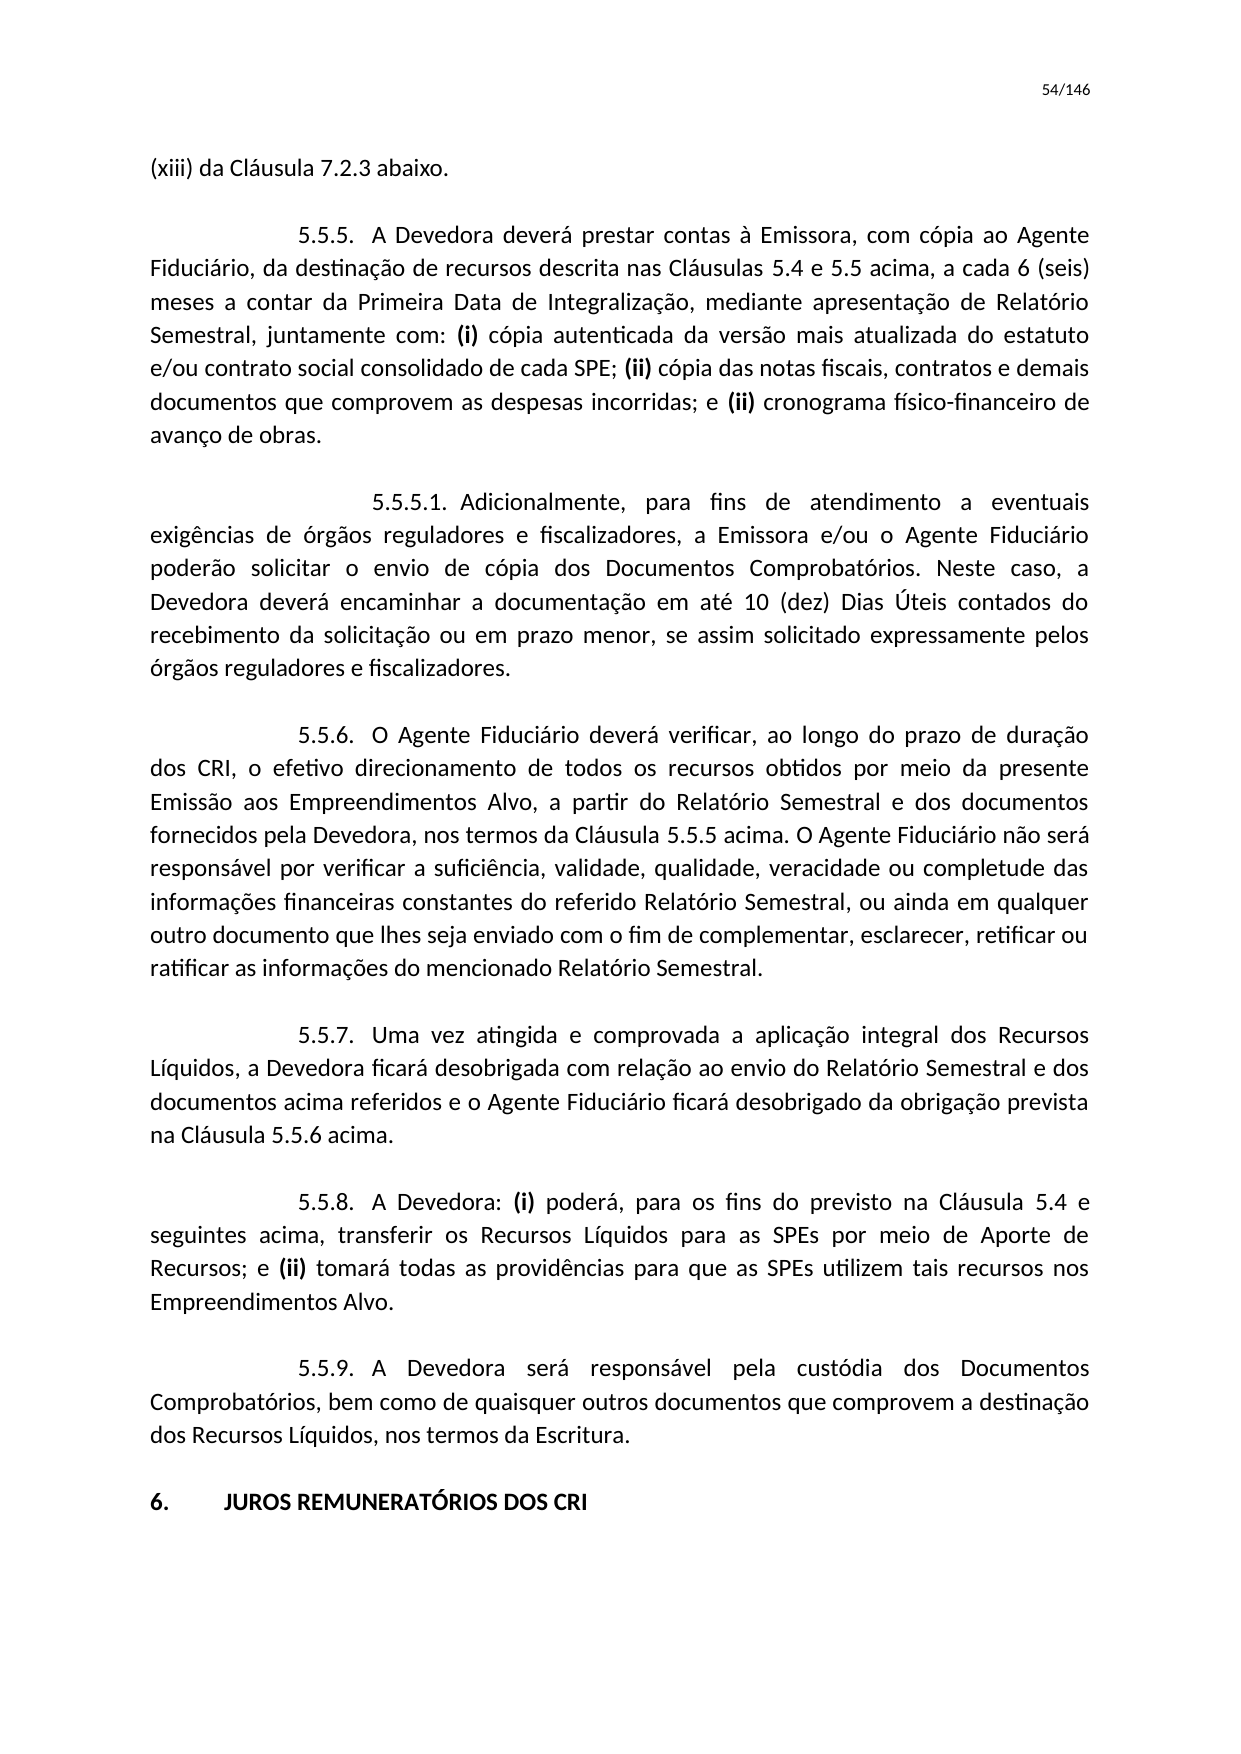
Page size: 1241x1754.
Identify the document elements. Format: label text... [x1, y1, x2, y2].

list O Agente Fiduciário deverá verificar, ao longo do prazo de duração dos CRI, o efetivo direcionamento de todos os recursos obtidos por meio da presente Emissão aos Empreendimentos Alvo, a partir do Relatório Semestral e dos documentos fornecidos pela Devedora, nos termos da Cláusula 5.5.3 acima. O Agente Fiduciário não será responsável por verificar a suficiência, validade, qualidade, veracidade ou completude das informações financeiras constantes do referido Relatório Semestral, ou ainda em qualquer outro documento que lhes seja enviado com o fim de complementar, esclarecer, retificar ou ratificar as informações do mencionado Relatório Semestral. [150, 717, 1090, 983]
list A Devedora: (i) poderá, para os fins do previsto na Cláusula 5.4 e seguintes acima, transferir os Recursos Líquidos para as SPEs por meio de Aporte de Recursos; e (ii) tomará todas as providências para que as SPEs utilizem tais recursos nos Empreendimentos Alvo. [150, 1183, 1090, 1317]
list A Devedora será responsável pela custódia dos Documentos Comprobatórios, bem como de quaisquer outros documentos que comprovem a destinação dos Recursos Líquidos, nos termos da Escritura. [150, 1350, 1090, 1450]
list Adicionalmente, para fins de atendimento a eventuais exigências de órgãos reguladores e fiscalizadores, a Emissora e/ou o Agente Fiduciário poderão solicitar o envio de cópia dos Documentos Comprobatórios. Neste caso, a Devedora deverá encaminhar a documentação em até 10 (dez) Dias Úteis contados do recebimento da solicitação ou em prazo menor, se assim solicitado expressamente pelos órgãos reguladores e fiscalizadores. [150, 483, 1090, 683]
list Uma vez atingida e comprovada a aplicação integral dos Recursos Líquidos, a Devedora ficará desobrigada com relação ao envio do Relatório Semestral e dos documentos acima referidos e o Agente Fiduciário ficará desobrigado da obrigação prevista na Cláusula 5.5.4 acima. [150, 1017, 1090, 1150]
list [150, 150, 1090, 183]
list A Devedora deverá prestar contas à Emissora, com cópia ao Agente Fiduciário, da destinação de recursos descrita nas Cláusulas 5.4 e 5.5 acima, a cada 6 (seis) meses a contar da Primeira Data de Integralização, mediante apresentação de Relatório Semestral, juntamente com: (i) cópia autenticada da versão mais atualizada do estatuto e/ou contrato social consolidado de cada SPE; (ii) cópia das notas fiscais, contratos e demais documentos que comprovem as despesas incorridas; e (ii) cronograma físico-financeiro de avanço de obras. [150, 217, 1090, 450]
list JUROS REMUNERATÓRIOS DOS CRI [150, 1483, 1090, 1517]
